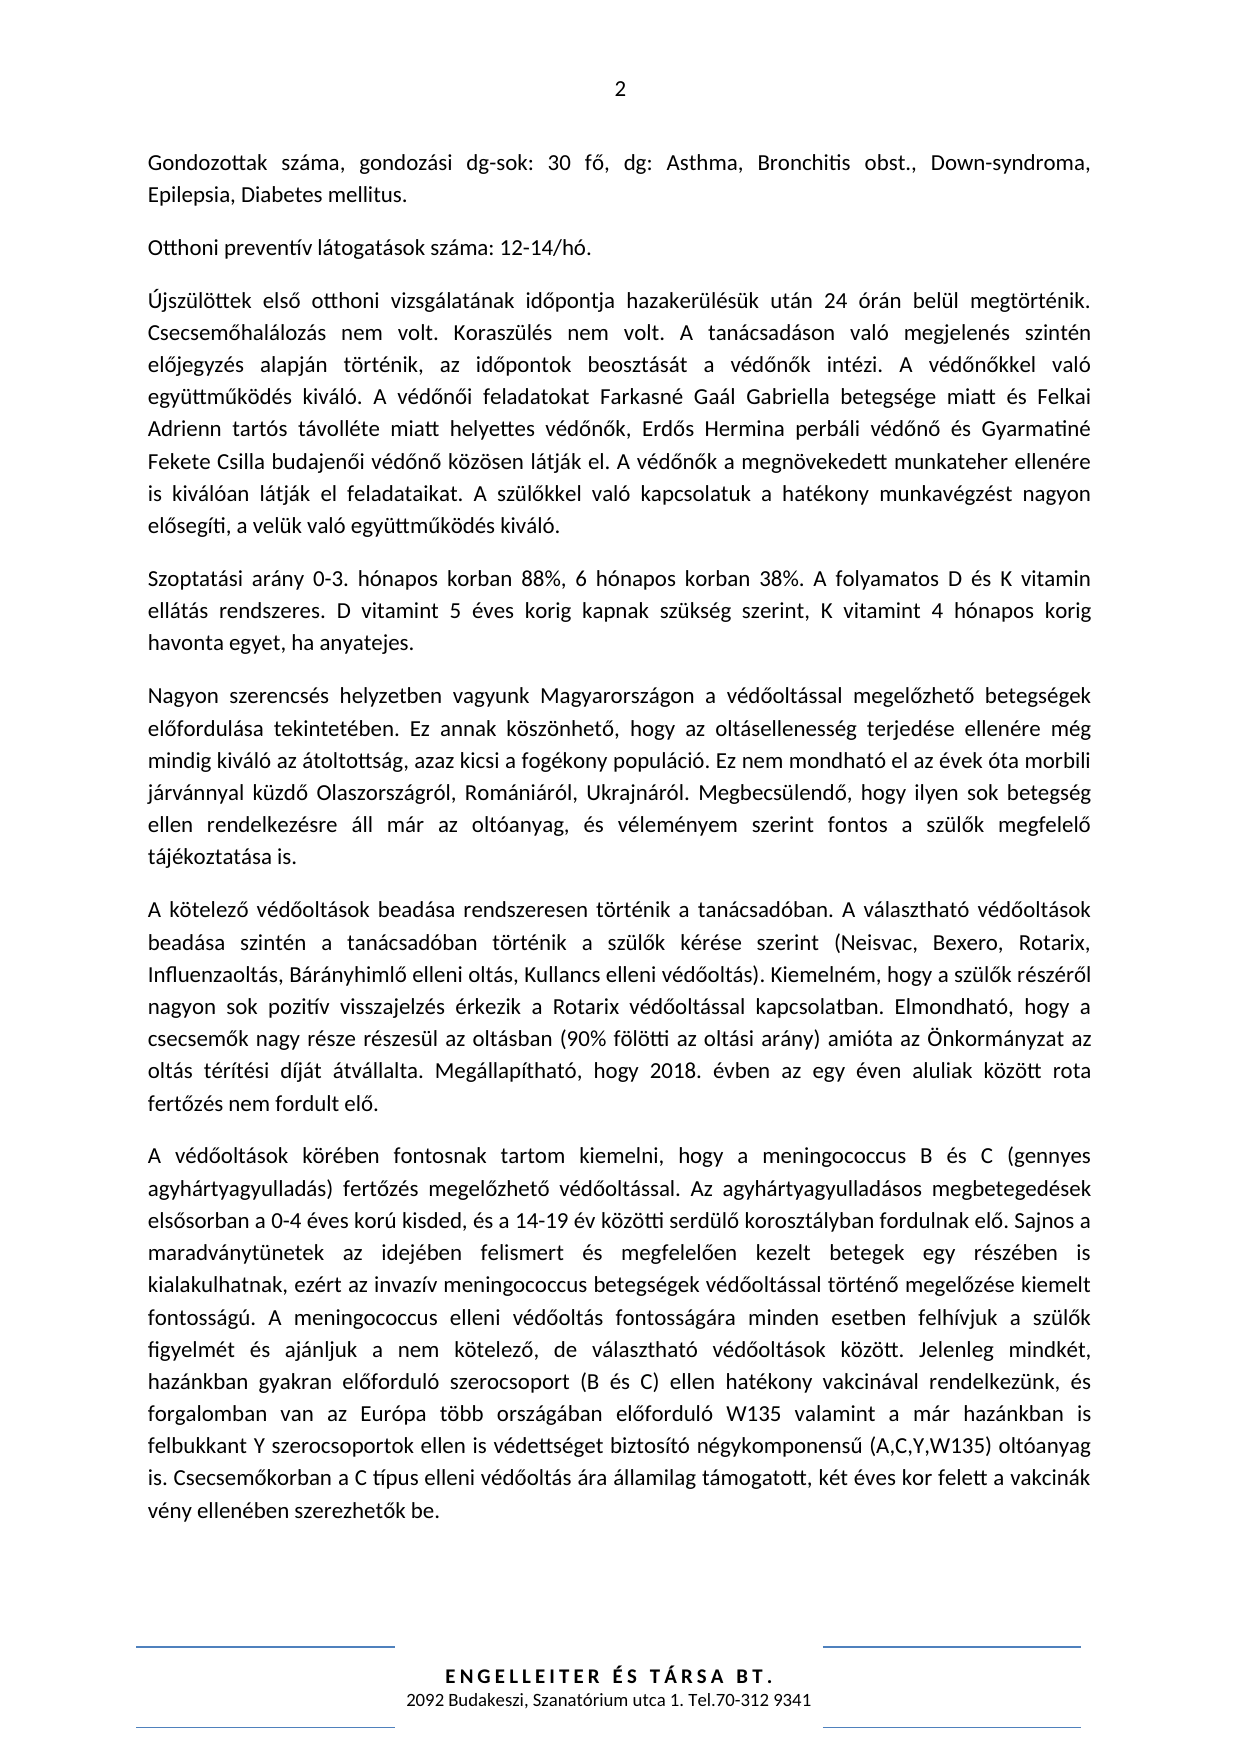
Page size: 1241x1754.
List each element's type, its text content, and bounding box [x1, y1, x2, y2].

text A védőoltások körében fontosnak tartom kiemelni, hogy a meningococcus B és C (gennyes agyhártyagyulladás) fertőzés megelőzhető védőoltással. Az agyhártyagyulladásos megbetegedések elsősorban a 0-4 éves korú kisded, és a 14-19 év közötti serdülő korosztályban fordulnak elő. Sajnos a maradványtünetek az idejében felismert és megfelelően kezelt betegek egy részében is kialakulhatnak, ezért az invazív meningococcus betegségek védőoltással történő megelőzése kiemelt fontosságú. A meningococcus elleni védőoltás fontosságára minden esetben felhívjuk a szülők figyelmét és ajánljuk a nem kötelező, de választható védőoltások között. Jelenleg mindkét, hazánkban gyakran előforduló szerocsoport (B és C) ellen hatékony vakcinával rendelkezünk, és forgalomban van az Európa több országában előforduló W135 valamint a már hazánkban is felbukkant Y szerocsoportok ellen is védettséget biztosító négykomponensű (A,C,Y,W135) oltóanyag is. Csecsemőkorban a C típus elleni védőoltás ára államilag támogatott, két éves kor felett a vakcinák vény ellenében szerezhetők be. [148, 1142, 1093, 1524]
text Szoptatási arány 0-3. hónapos korban 88%, 6 hónapos korban 38%. A folyamatos D és K vitamin ellátás rendszeres. D vitamint 5 éves korig kapnak szükség szerint, K vitamint 4 hónapos korig havonta egyet, ha anyatejes. [148, 564, 1093, 657]
text Otthoni preventív látogatások száma: 12-14/hó. [148, 233, 1093, 261]
text A kötelező védőoltások beadása rendszeresen történik a tanácsadóban. A választható védőoltások beadása szintén a tanácsadóban történik a szülők kérése szerint (Neisvac, Bexero, Rotarix, Influenzaoltás, Bárányhimlő elleni oltás, Kullancs elleni védőoltás). Kiemelném, hogy a szülők részéről nagyon sok pozitív visszajelzés érkezik a Rotarix védőoltással kapcsolatban. Elmondható, hogy a csecsemők nagy része részesül az oltásban (90% fölötti az oltási arány) amióta az Önkormányzat az oltás térítési díját átvállalta. Megállapítható, hogy 2018. évben az egy éven aluliak között rota fertőzés nem fordult elő. [148, 896, 1093, 1117]
text Nagyon szerencsés helyzetben vagyunk Magyarországon a védőoltással megelőzhető betegségek előfordulása tekintetében. Ez annak köszönhető, hogy az oltásellenesség terjedése ellenére még mindig kiváló az átoltottság, azaz kicsi a fogékony populáció. Ez nem mondható el az évek óta morbili járvánnyal küzdő Olaszországról, Romániáról, Ukrajnáról. Megbecsülendő, hogy ilyen sok betegség ellen rendelkezésre áll már az oltóanyag, és véleményem szerint fontos a szülők megfelelő tájékoztatása is. [148, 682, 1093, 871]
text Újszülöttek első otthoni vizsgálatának időpontja hazakerülésük után 24 órán belül megtörténik. Csecsemőhalálozás nem volt. Koraszülés nem volt. A tanácsadáson való megjelenés szintén előjegyzés alapján történik, az időpontok beosztását a védőnők intézi. A védőnőkkel való együttműködés kiváló. A védőnői feladatokat Farkasné Gaál Gabriella betegsége miatt és Felkai Adrienn tartós távolléte miatt helyettes védőnők, Erdős Hermina perbáli védőnő és Gyarmatiné Fekete Csilla budajenői védőnő közösen látják el. A védőnők a megnövekedett munkateher ellenére is kiválóan látják el feladataikat. A szülőkkel való kapcsolatuk a hatékony munkavégzést nagyon elősegíti, a velük való együttműködés kiváló. [148, 286, 1093, 539]
text Gondozottak száma, gondozási dg-sok: 30 fő, dg: Asthma, Bronchitis obst., Down-syndroma, Epilepsia, Diabetes mellitus. [148, 148, 1093, 208]
